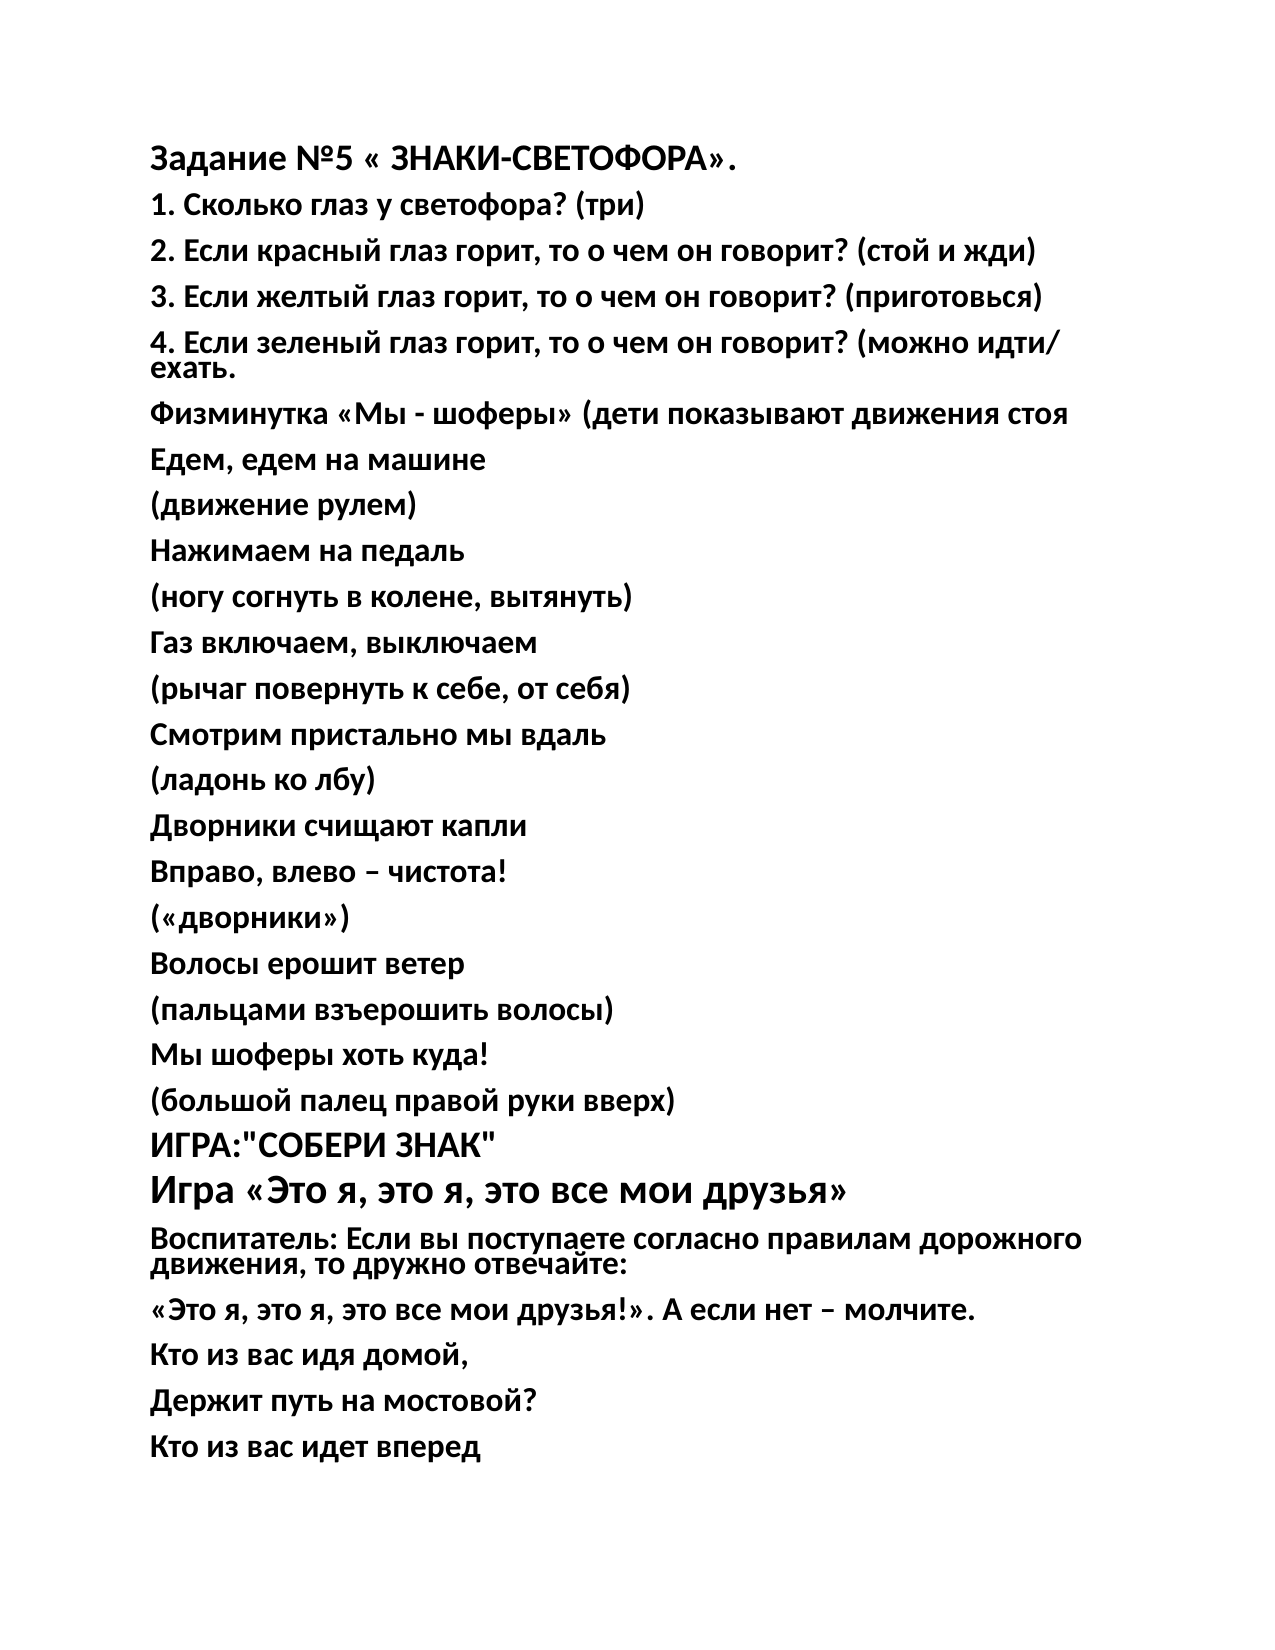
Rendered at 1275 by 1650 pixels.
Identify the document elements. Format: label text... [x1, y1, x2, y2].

text 4. Если зеленый глаз горит, то о чем он говорит? (можно идти/ ехать. [150, 333, 1125, 383]
text (движение рулем) [150, 496, 1125, 521]
text 1. Сколько глаз у светофора? (три) [150, 196, 1125, 221]
text (большой палец правой руки вверх) [150, 1092, 1125, 1117]
text Задание №5 « ЗНАКИ-СВЕТОФОРА». [150, 150, 1125, 175]
text («дворники») [156, 908, 344, 933]
text (пальцами взъерошить волосы) [607, 1000, 1125, 1025]
text Игра «Это я, это я, это все мои друзья» [200, 1183, 709, 1208]
text 3. Если желтый глаз горит, то о чем он говорит? (приготовься) [850, 287, 1037, 312]
text 2. Если красный глаз горит, то о чем он говорит? (стой и жди) [150, 242, 1125, 267]
text «Это я, это я, это все мои друзья!». А если нет – молчите. [150, 1300, 1125, 1325]
text (ладонь ко лбу) [150, 771, 1125, 796]
text Газ включаем, выключаем [150, 633, 1125, 658]
text (рычаг повернуть к себе, от себя) [156, 679, 625, 704]
text Воспитатель: Если вы поступаете согласно правилам дорожного движения, то дружно отвечайте: [150, 1229, 1125, 1279]
text («дворники») [343, 908, 1125, 933]
text ИГРА:"СОБЕРИ ЗНАК" [150, 1137, 1125, 1162]
text Физминутка «Мы - шоферы» (дети показывают движения стоя [150, 404, 484, 429]
text (ногу согнуть в колене, вытянуть) [626, 587, 1125, 612]
text Нажимаем на педаль [150, 542, 1125, 567]
text Физминутка «Мы - шоферы» (дети показывают движения стоя [587, 404, 1125, 429]
text Смотрим пристально мы вдаль [150, 725, 1125, 750]
text Вправо, влево – чистота! [150, 862, 1125, 887]
text Игра «Это я, это я, это все мои друзья» [759, 1183, 1125, 1208]
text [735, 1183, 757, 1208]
text 3. Если желтый глаз горит, то о чем он говорит? (приготовься) [150, 287, 850, 312]
text Едем, едем на машине [150, 450, 1125, 475]
text Волосы ерошит ветер [150, 954, 1125, 979]
text Держит путь на мостовой? [150, 1392, 1125, 1417]
text Кто из вас идет вперед [150, 1437, 1125, 1462]
text Мы шоферы хоть куда! [150, 1046, 1125, 1071]
text Кто из вас идя домой, [150, 1346, 1125, 1371]
text (ногу согнуть в колене, вытянуть) [156, 587, 627, 612]
text Дворники счищают капли [150, 817, 1125, 842]
text (пальцами взъерошить волосы) [156, 1000, 608, 1025]
text (рычаг повернуть к себе, от себя) [624, 679, 1125, 704]
